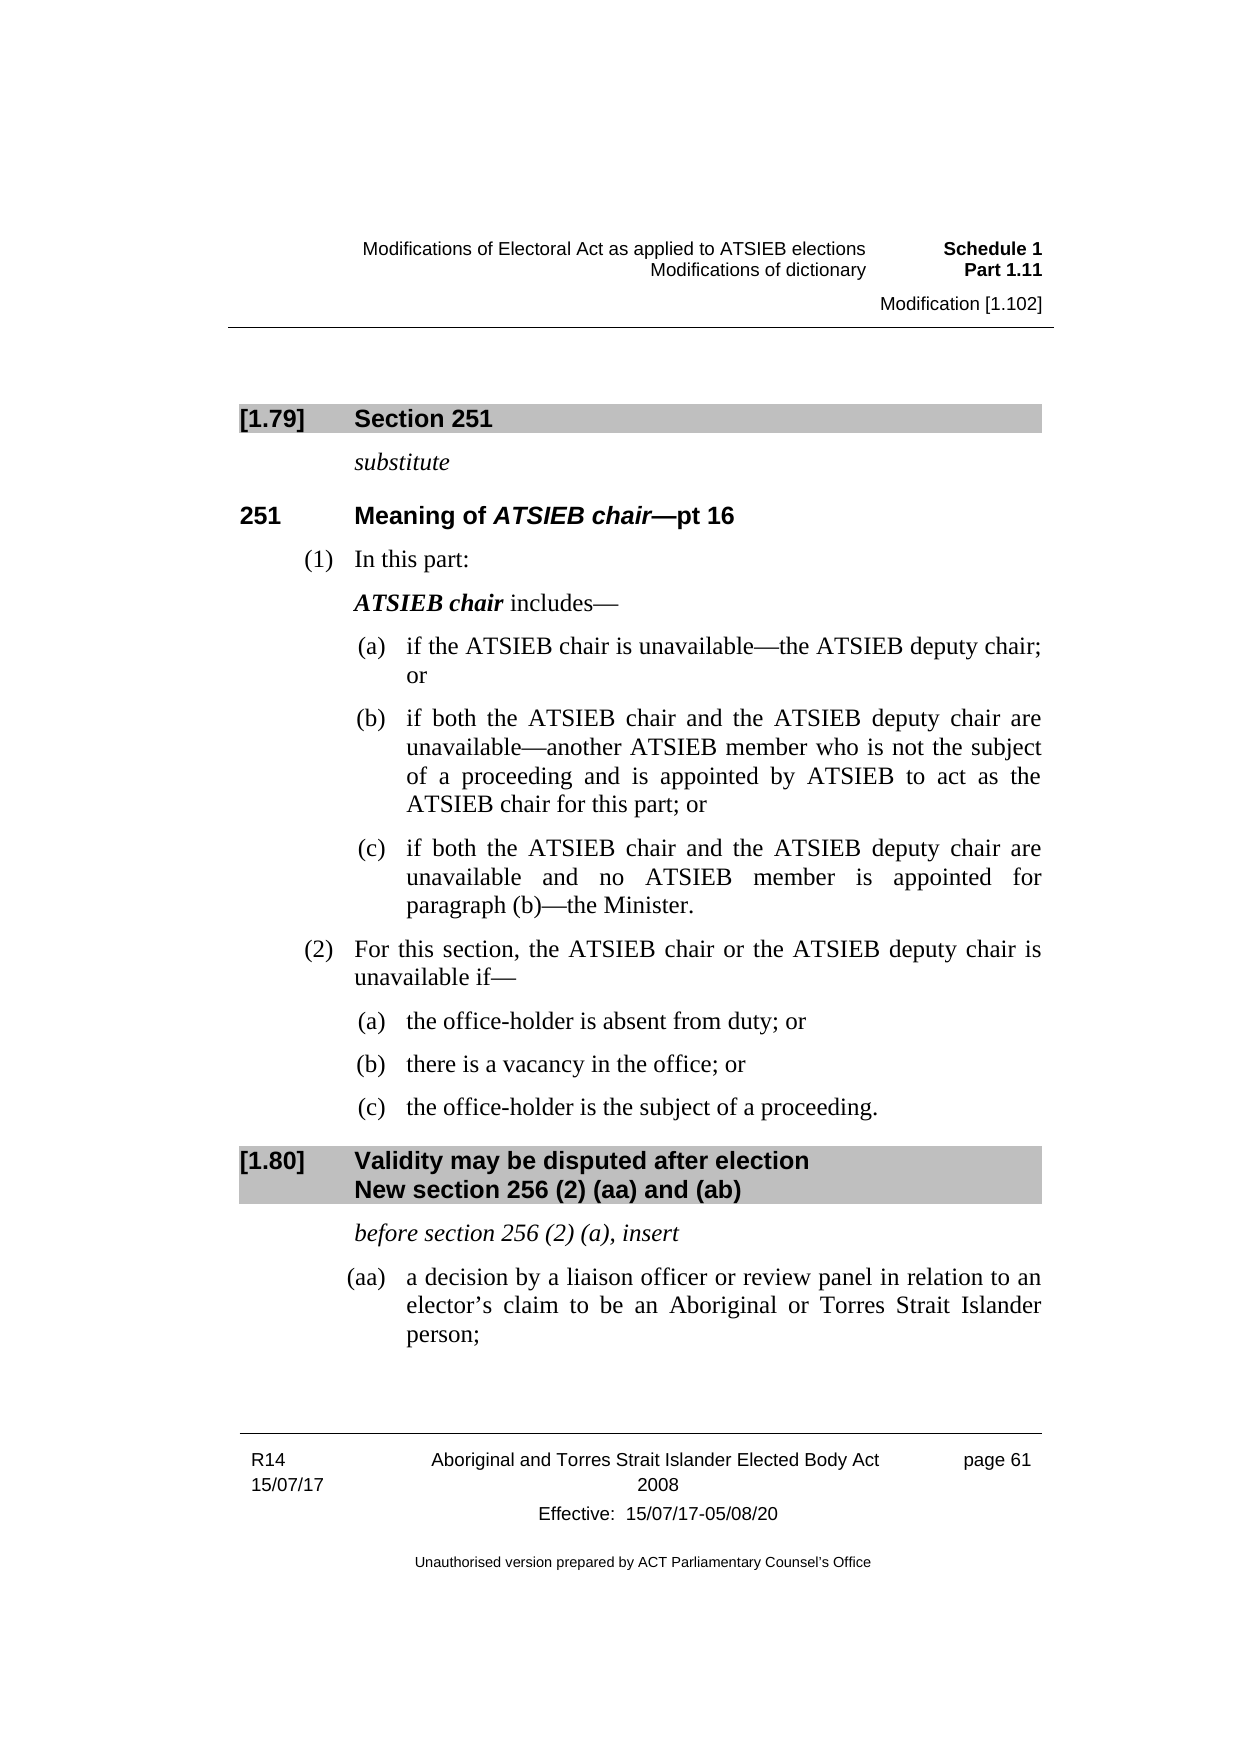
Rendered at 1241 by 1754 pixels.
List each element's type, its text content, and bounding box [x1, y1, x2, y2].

text (aa) a decision by a liaison officer or review panel in relation to an elector’s claim to be an Aboriginal or Torres Strait Islander person; [239, 1262, 1042, 1348]
text before section 256 (2) (a), insert [354, 1218, 1042, 1247]
text (a) if the ATSIEB chair is unavailable—the ATSIEB deputy chair; or [239, 631, 1042, 689]
text (c) the office-holder is the subject of a proceeding. [239, 1092, 1042, 1121]
text 251 Meaning of ATSIEB chair—pt 16 [239, 501, 1042, 530]
text (b) there is a vacancy in the office; or [239, 1049, 1042, 1078]
text (b) if both the ATSIEB chair and the ATSIEB deputy chair are unavailable—another ATSIEB member who is not the subject of a proceeding and is appointed by ATSIEB to act as the ATSIEB chair for this part; or [239, 703, 1042, 818]
text (a) the office-holder is absent from duty; or [239, 1006, 1042, 1034]
text (2) For this section, the ATSIEB chair or the ATSIEB deputy chair is unavailable if— [239, 934, 1042, 991]
text [1.79] Section 251 [239, 404, 1042, 433]
text (1) In this part: [239, 544, 1042, 573]
text [1.80] Validity may be disputed after election New section 256 (2) (aa) and (ab) [239, 1146, 1042, 1204]
text substitute [354, 447, 1042, 476]
text ATSIEB chair includes— [354, 588, 1042, 617]
text (c) if both the ATSIEB chair and the ATSIEB deputy chair are unavailable and no ATSIEB member is appointed for paragraph (b)—the Minister. [239, 833, 1042, 919]
